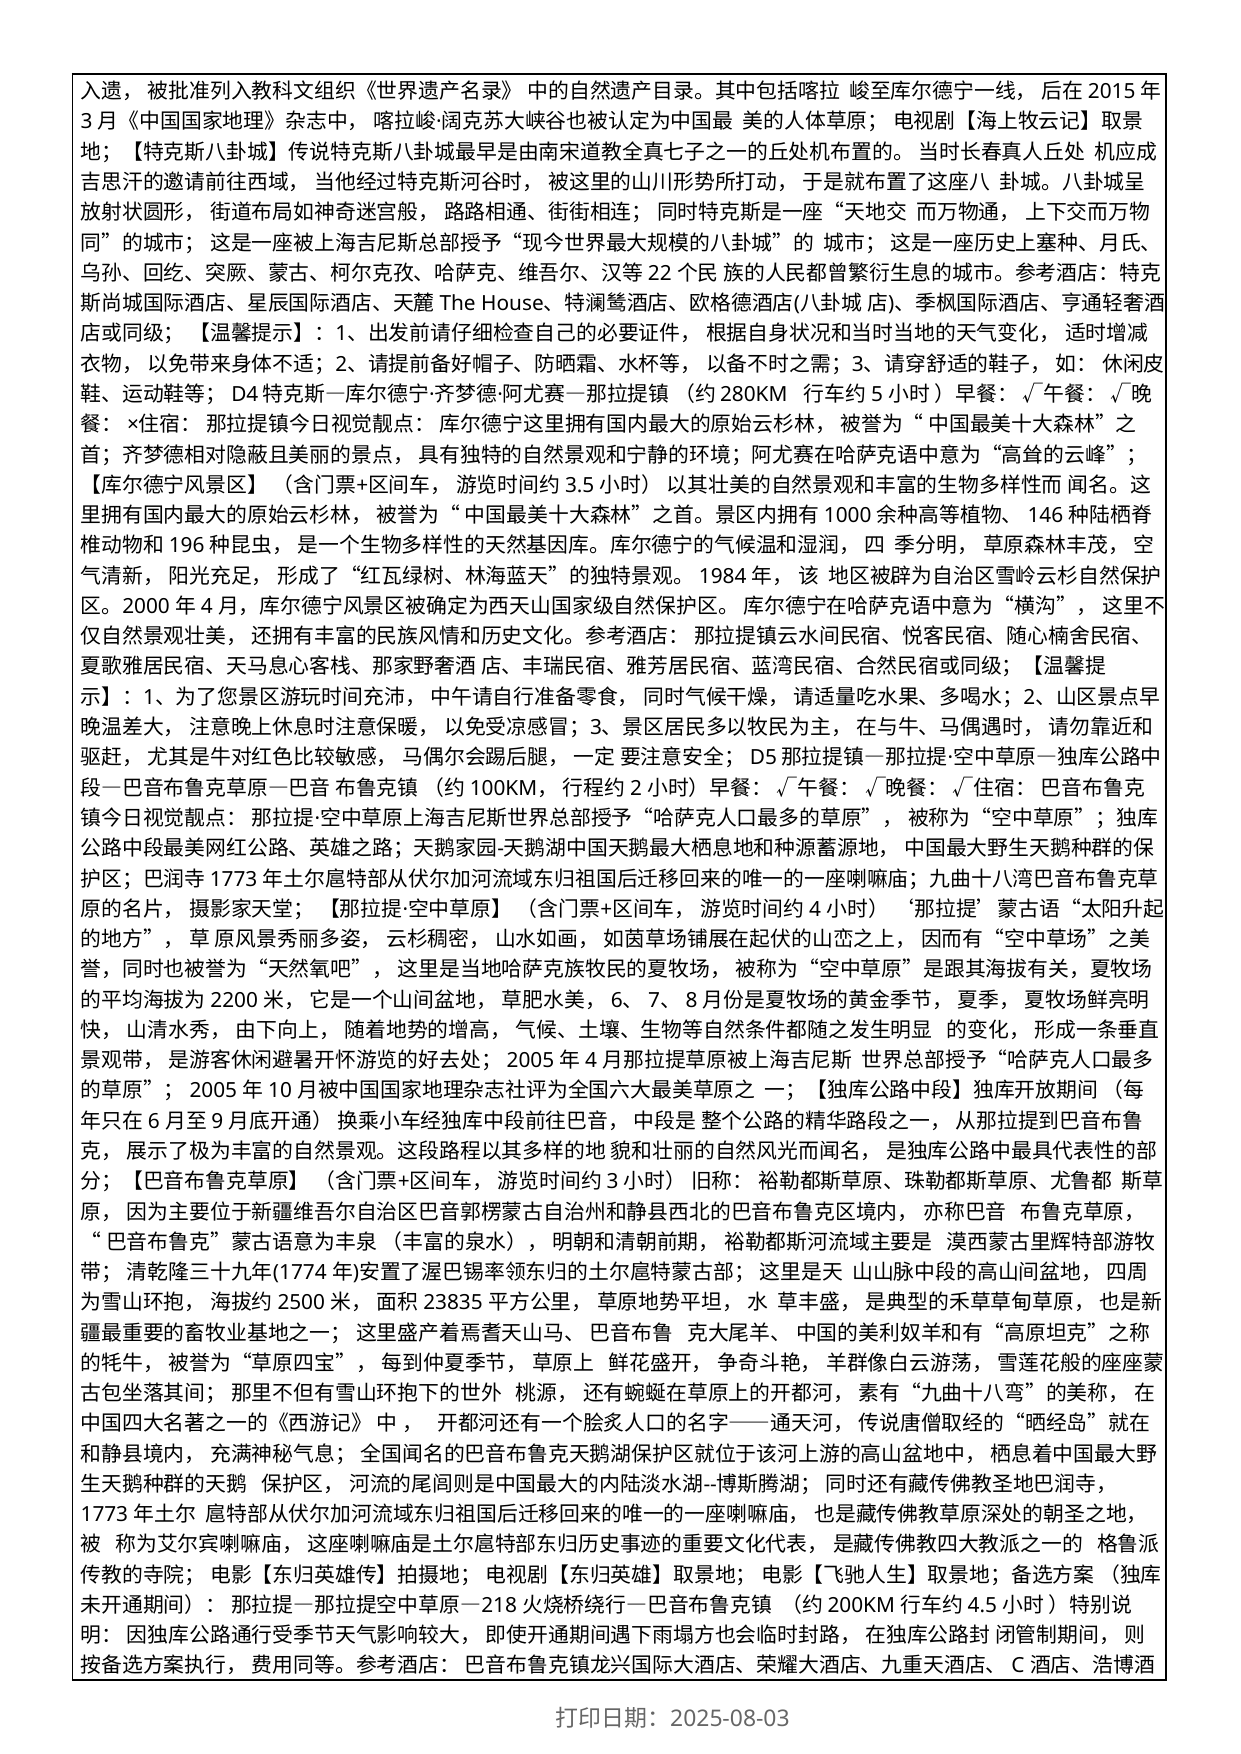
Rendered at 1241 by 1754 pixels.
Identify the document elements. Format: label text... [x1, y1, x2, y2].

table_cell 纯玩·伊犁 [73, 75, 1165, 1679]
